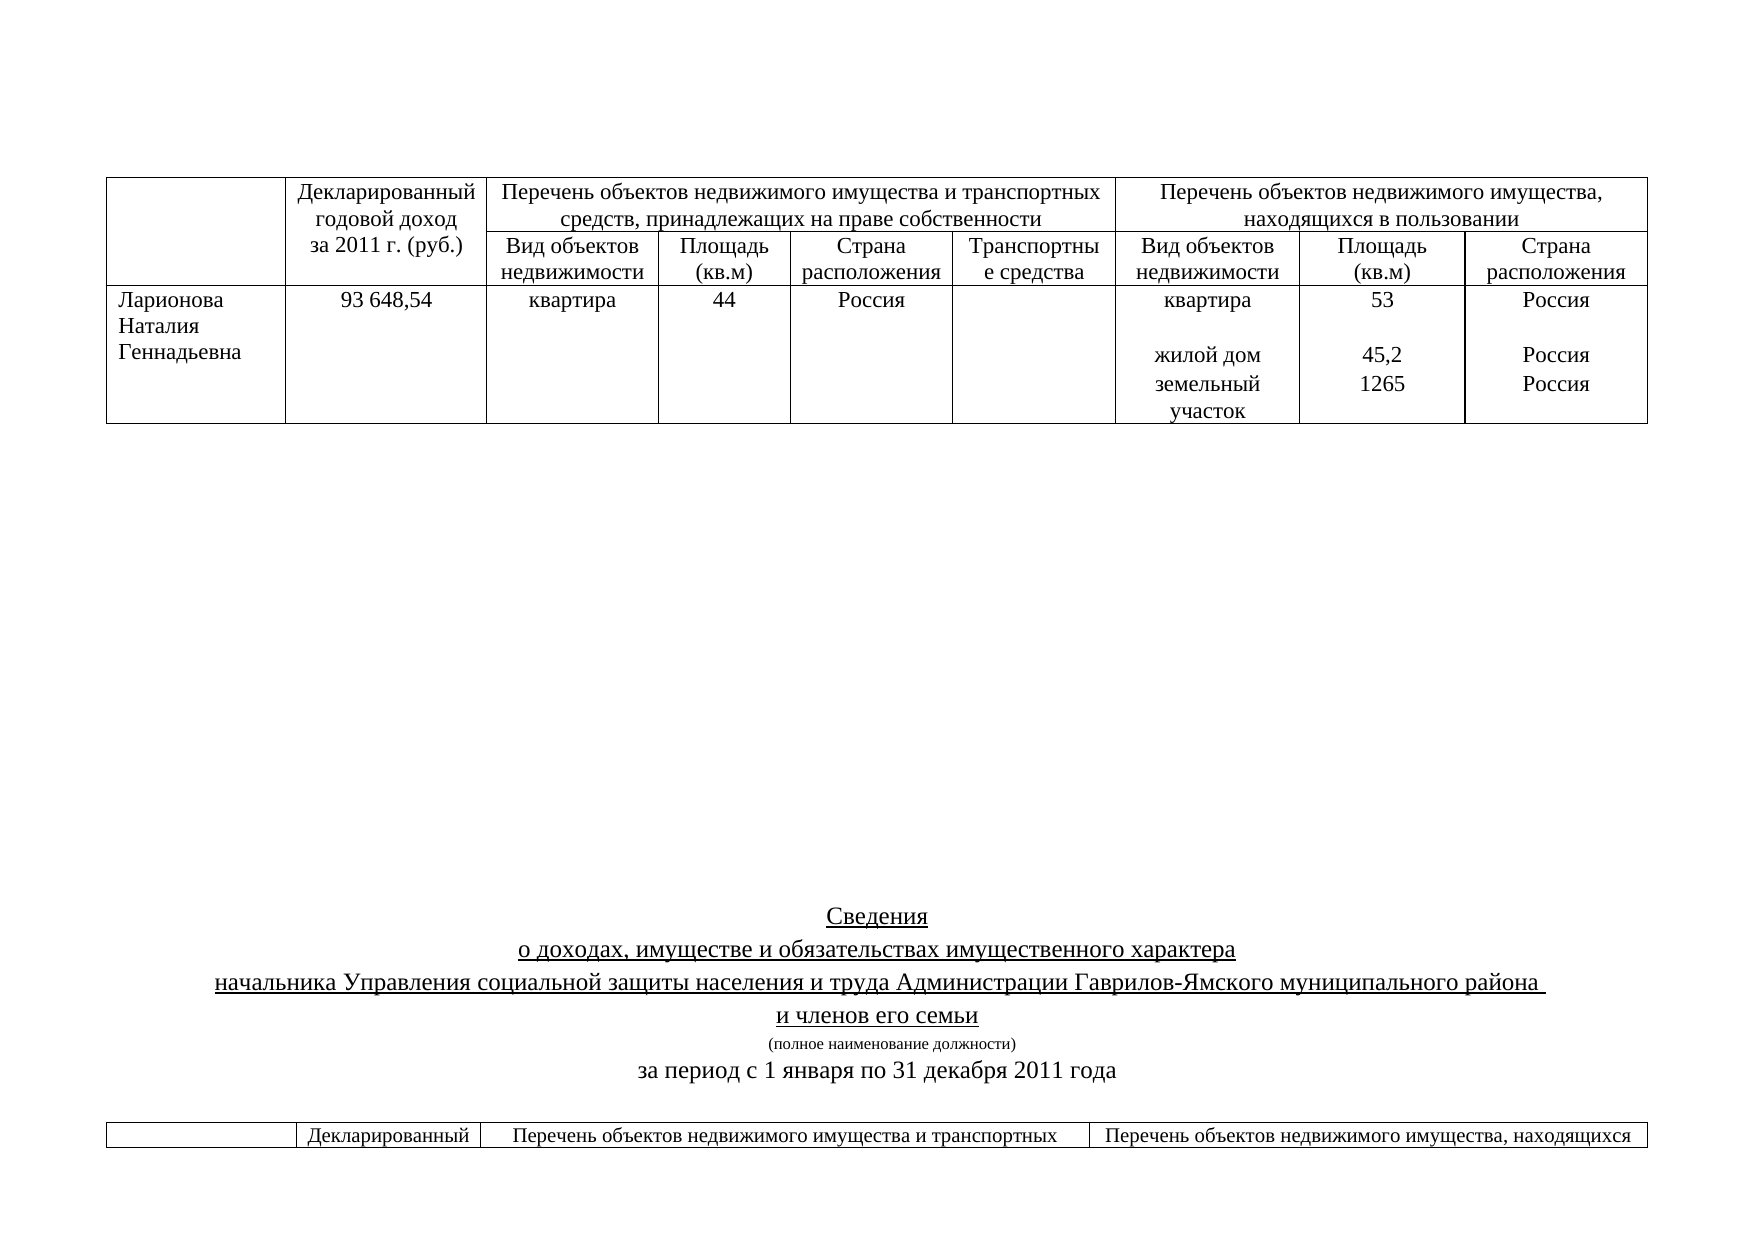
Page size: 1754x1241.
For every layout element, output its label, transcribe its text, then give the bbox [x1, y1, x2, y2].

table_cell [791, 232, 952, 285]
text за период с 1 января по 31 декабря 2011 года [118, 1056, 1636, 1084]
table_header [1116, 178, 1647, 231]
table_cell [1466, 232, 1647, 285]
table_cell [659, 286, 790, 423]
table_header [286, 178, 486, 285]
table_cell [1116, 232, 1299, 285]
text и членов его семьи [118, 1001, 1636, 1029]
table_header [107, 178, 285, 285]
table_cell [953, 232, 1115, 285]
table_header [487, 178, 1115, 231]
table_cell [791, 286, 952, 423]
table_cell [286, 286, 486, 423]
text Cведения [118, 901, 1636, 930]
text о доходах, имуществе и обязательствах имущественного характера [118, 934, 1636, 963]
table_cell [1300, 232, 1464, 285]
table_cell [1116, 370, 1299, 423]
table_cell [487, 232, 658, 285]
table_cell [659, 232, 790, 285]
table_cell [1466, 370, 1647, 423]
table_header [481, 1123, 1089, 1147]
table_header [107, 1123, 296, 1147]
text начальника Управления социальной защиты населения и труда Администрации Гаврилов-Ямского муниципального района [118, 967, 1636, 996]
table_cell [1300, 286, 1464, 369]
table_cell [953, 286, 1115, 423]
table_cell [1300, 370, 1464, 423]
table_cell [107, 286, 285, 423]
text (полное наименование должности) [118, 1033, 1636, 1053]
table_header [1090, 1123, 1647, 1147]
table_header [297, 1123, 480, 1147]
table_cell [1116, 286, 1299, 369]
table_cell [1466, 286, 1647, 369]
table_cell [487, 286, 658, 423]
